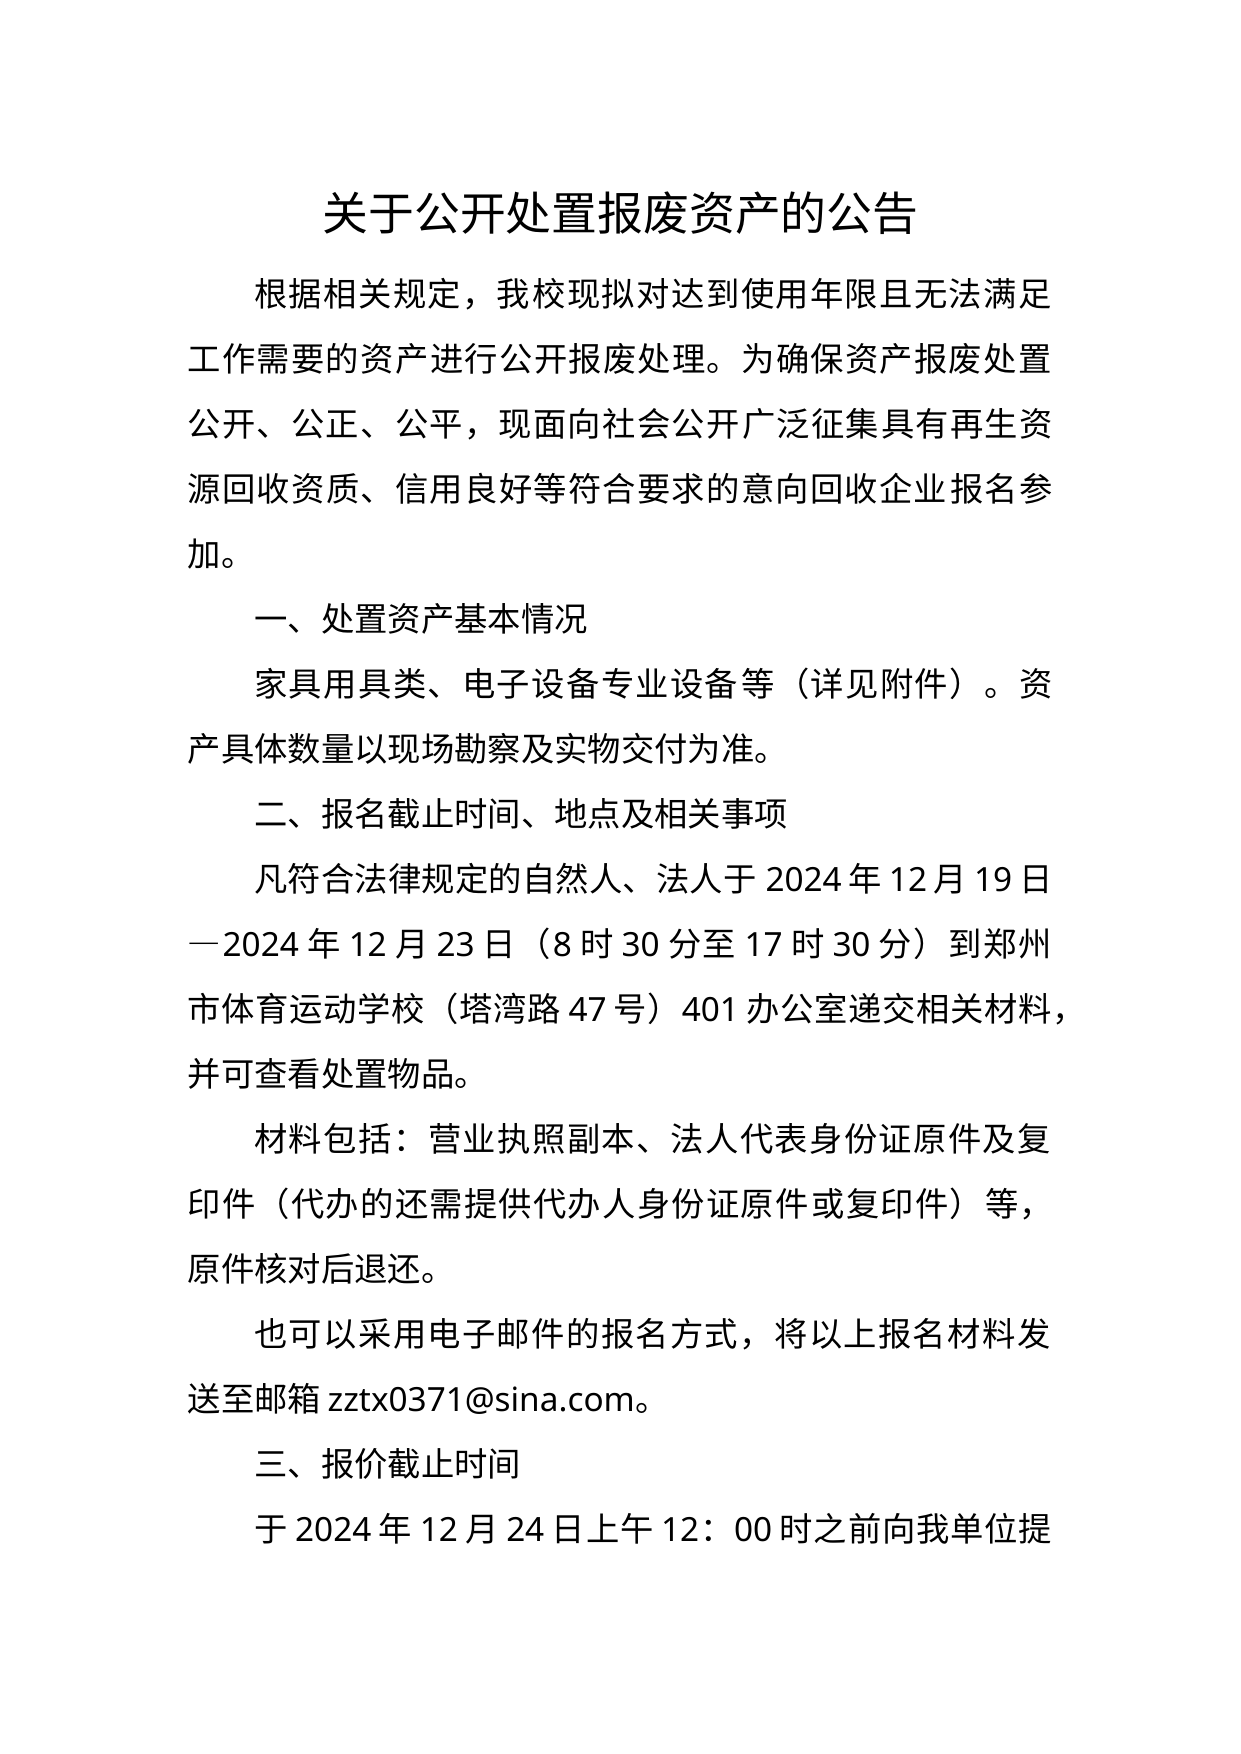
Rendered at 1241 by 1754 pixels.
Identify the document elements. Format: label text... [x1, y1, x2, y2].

text 家具用具类、电子设备专业设备等（详见附件）。资产具体数量以现场勘察及实物交付为准。 [187, 649, 1053, 779]
text 关于公开处置报废资产的公告 [187, 162, 1053, 259]
text 凡符合法律规定的自然人、法人于2024年12月19日—2024年12月23日（8时30分至17时30分）到郑州市体育运动学校（塔湾路47号）401办公室递交相关材料，并可查看处置物品。 [187, 844, 1053, 1104]
text 一、处置资产基本情况 [187, 584, 1053, 649]
text 二、报名截止时间、地点及相关事项 [187, 779, 1053, 844]
text 三、报价截止时间 [187, 1429, 1053, 1494]
text 材料包括：营业执照副本、法人代表身份证原件及复印件（代办的还需提供代办人身份证原件或复印件）等，原件核对后退还。 [187, 1104, 1053, 1299]
text 根据相关规定，我校现拟对达到使用年限且无法满足工作需要的资产进行公开报废处理。为确保资产报废处置公开、公正、公平，现面向社会公开广泛征集具有再生资源回收资质、信用良好等符合要求的意向回收企业报名参加。 [187, 259, 1053, 584]
text 也可以采用电子邮件的报名方式，将以上报名材料发送至邮箱zztx0371@sina.com。 [187, 1299, 1053, 1429]
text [187, 1494, 1053, 1559]
